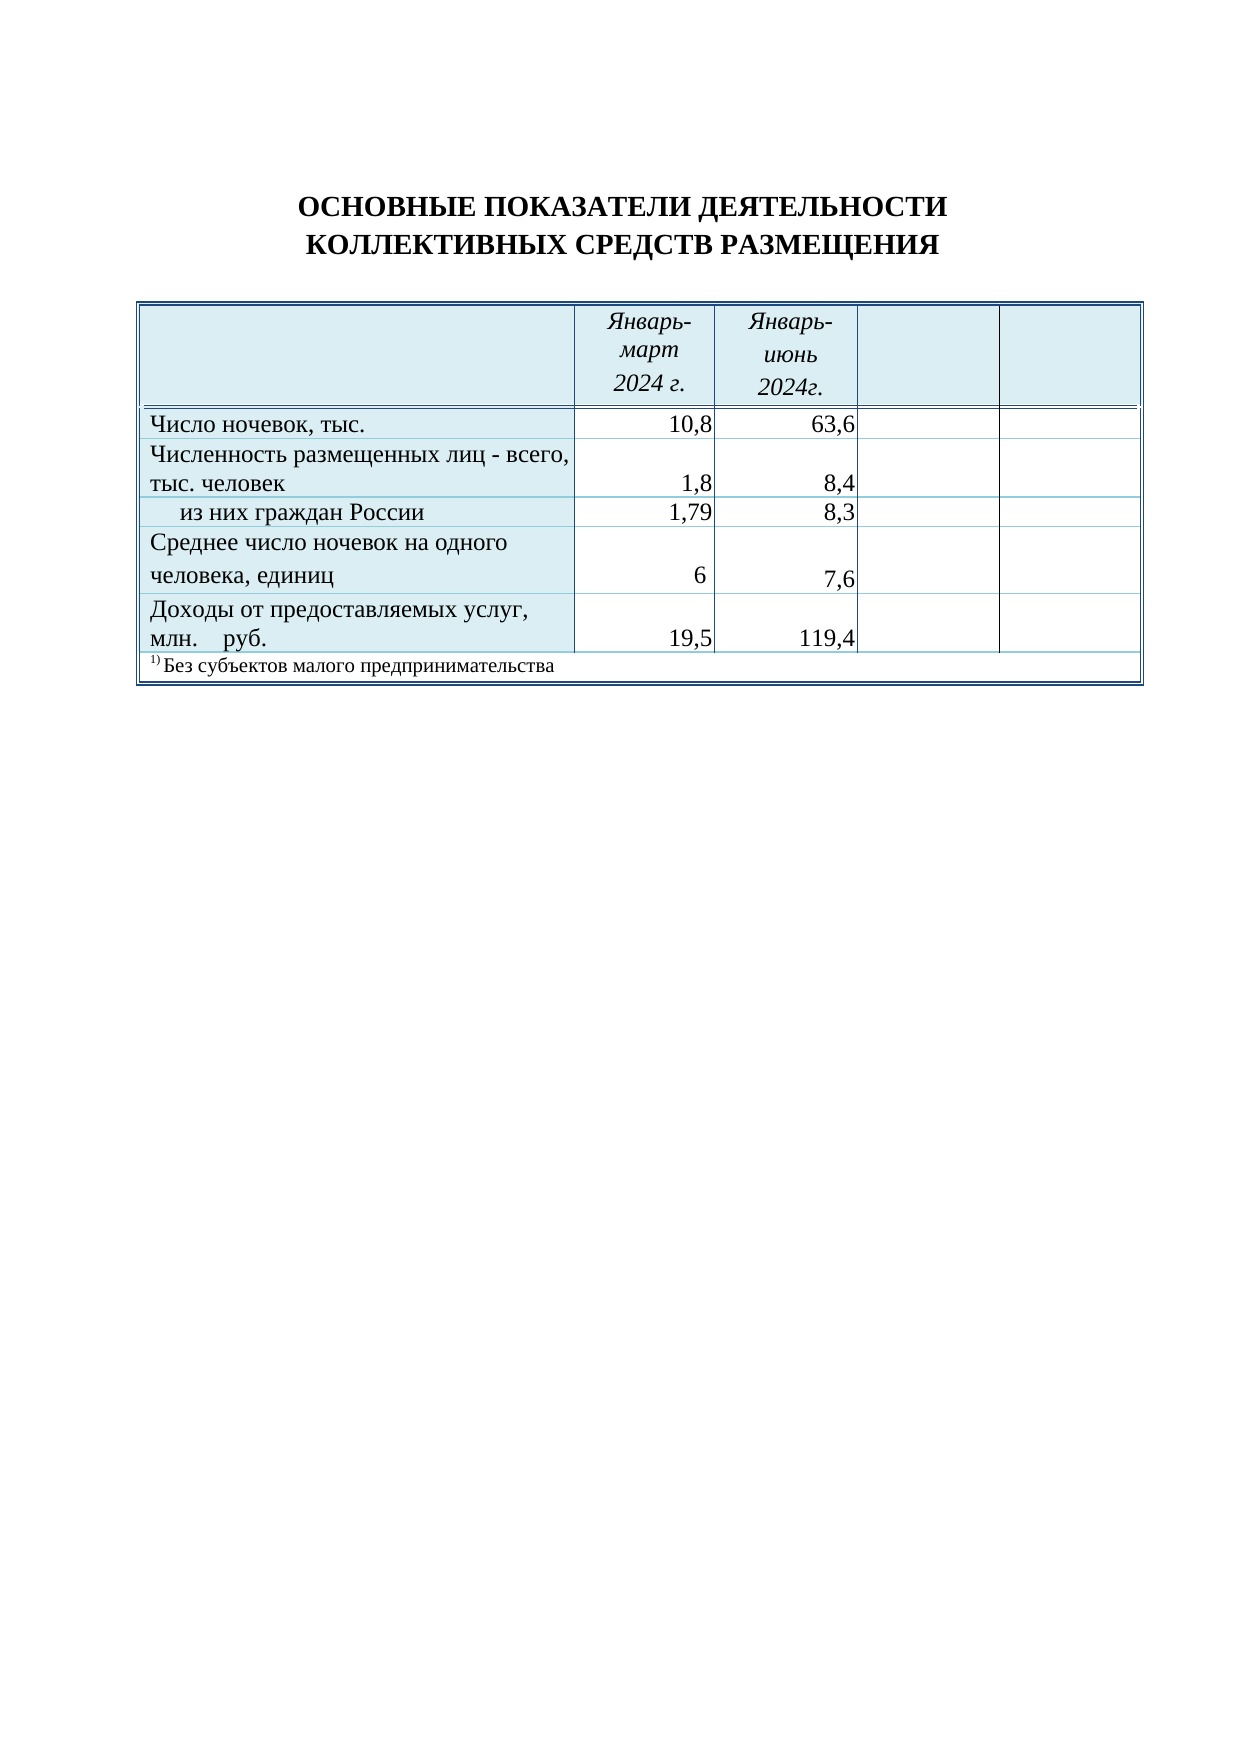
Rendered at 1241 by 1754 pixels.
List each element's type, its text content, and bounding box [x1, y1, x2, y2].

table_cell 1,79 [575, 498, 714, 526]
table_cell [858, 439, 999, 496]
table_cell 63,6 [715, 409, 857, 438]
table_cell Среднее число ночевок на одного человека, единиц [140, 527, 574, 593]
table_cell 10,8 [575, 409, 714, 438]
table_cell [858, 527, 999, 593]
table_header [140, 306, 574, 404]
table_cell Число ночевок, тыс. [138, 405, 574, 438]
table_cell [858, 409, 999, 438]
table_cell [1000, 498, 1140, 526]
table_cell 1) Без субъектов малого предпринимательства [140, 653, 1140, 681]
text КОЛЛЕКТИВНЫХ СРЕДСТВ РАЗМЕЩЕНИЯ [150, 227, 1095, 261]
table_cell [858, 594, 999, 651]
table_cell 1,8 [575, 439, 714, 496]
table_cell 119,4 [715, 594, 857, 651]
table_cell 19,5 [575, 594, 714, 651]
text ОСНОВНЫЕ ПОКАЗАТЕЛИ ДЕЯТЕЛЬНОСТИ [150, 189, 1095, 222]
table_cell Численность размещенных лиц - всего, тыс. человек [140, 439, 574, 496]
table_cell 6 [575, 527, 714, 593]
table_cell [858, 498, 999, 526]
table_header [1000, 306, 1140, 404]
table_header Январь-июнь 2024г. [715, 306, 857, 404]
table_cell Доходы от предоставляемых услуг, млн. руб. [140, 594, 574, 651]
table_cell 8,4 [715, 439, 857, 496]
table_cell из них граждан России [140, 498, 574, 526]
table_cell [1000, 594, 1140, 651]
table_header Январь-март 2024 г. [575, 306, 714, 404]
table_cell 7,6 [715, 527, 857, 593]
table_cell [1000, 405, 1142, 438]
table_cell [1000, 527, 1140, 593]
table_header [858, 306, 999, 404]
table_cell [1000, 439, 1140, 496]
table_cell 8,3 [715, 498, 857, 526]
